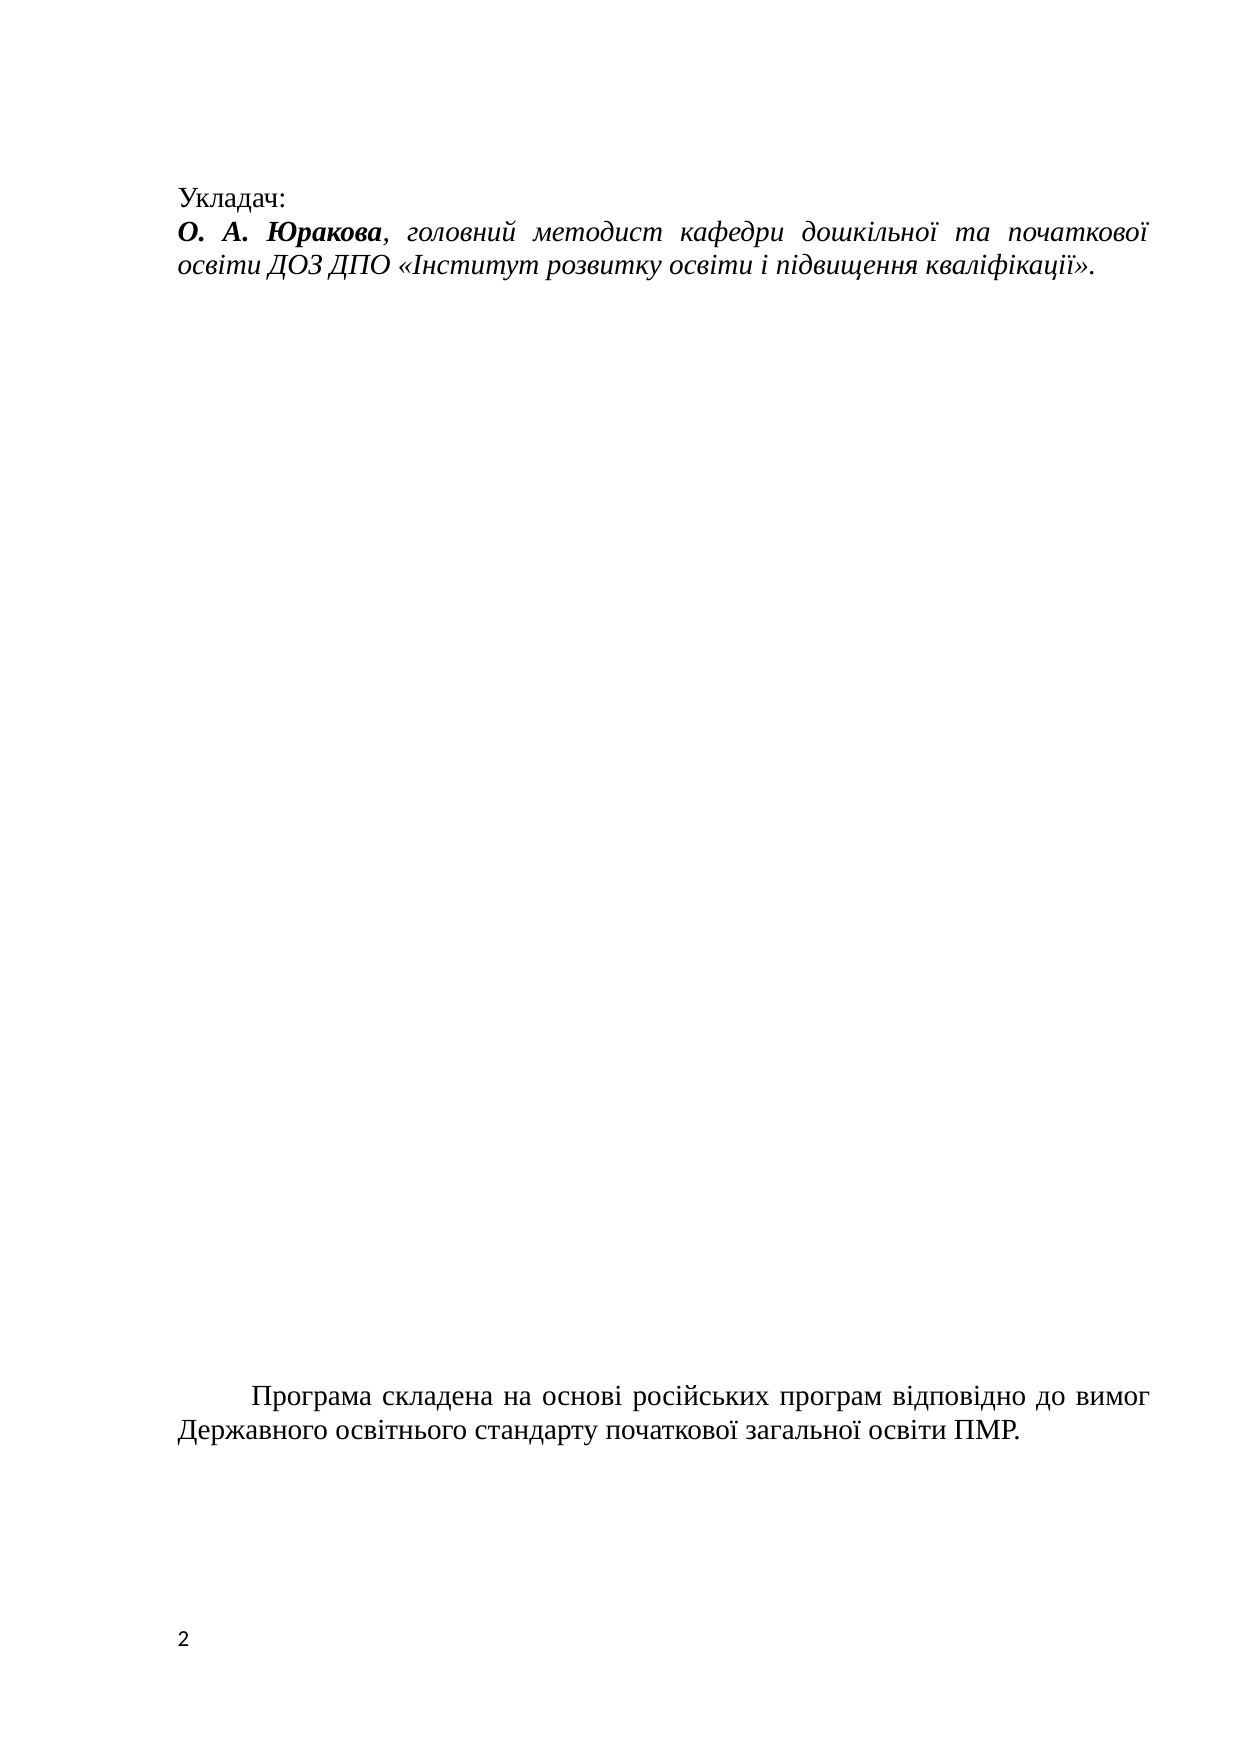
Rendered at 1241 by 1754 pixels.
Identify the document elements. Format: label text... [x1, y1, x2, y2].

text О. А. Юракова, головний методист кафедри дошкільної та початкової освіти ДОЗ ДПО «Інститут розвитку освіти і підвищення кваліфікації». [177, 214, 1152, 281]
text Програма складена на основі російських програм відповідно до вимог Державного освітнього стандарту початкової загальної освіти ПМР. [177, 1378, 1152, 1445]
text Укладач: [177, 180, 1152, 214]
